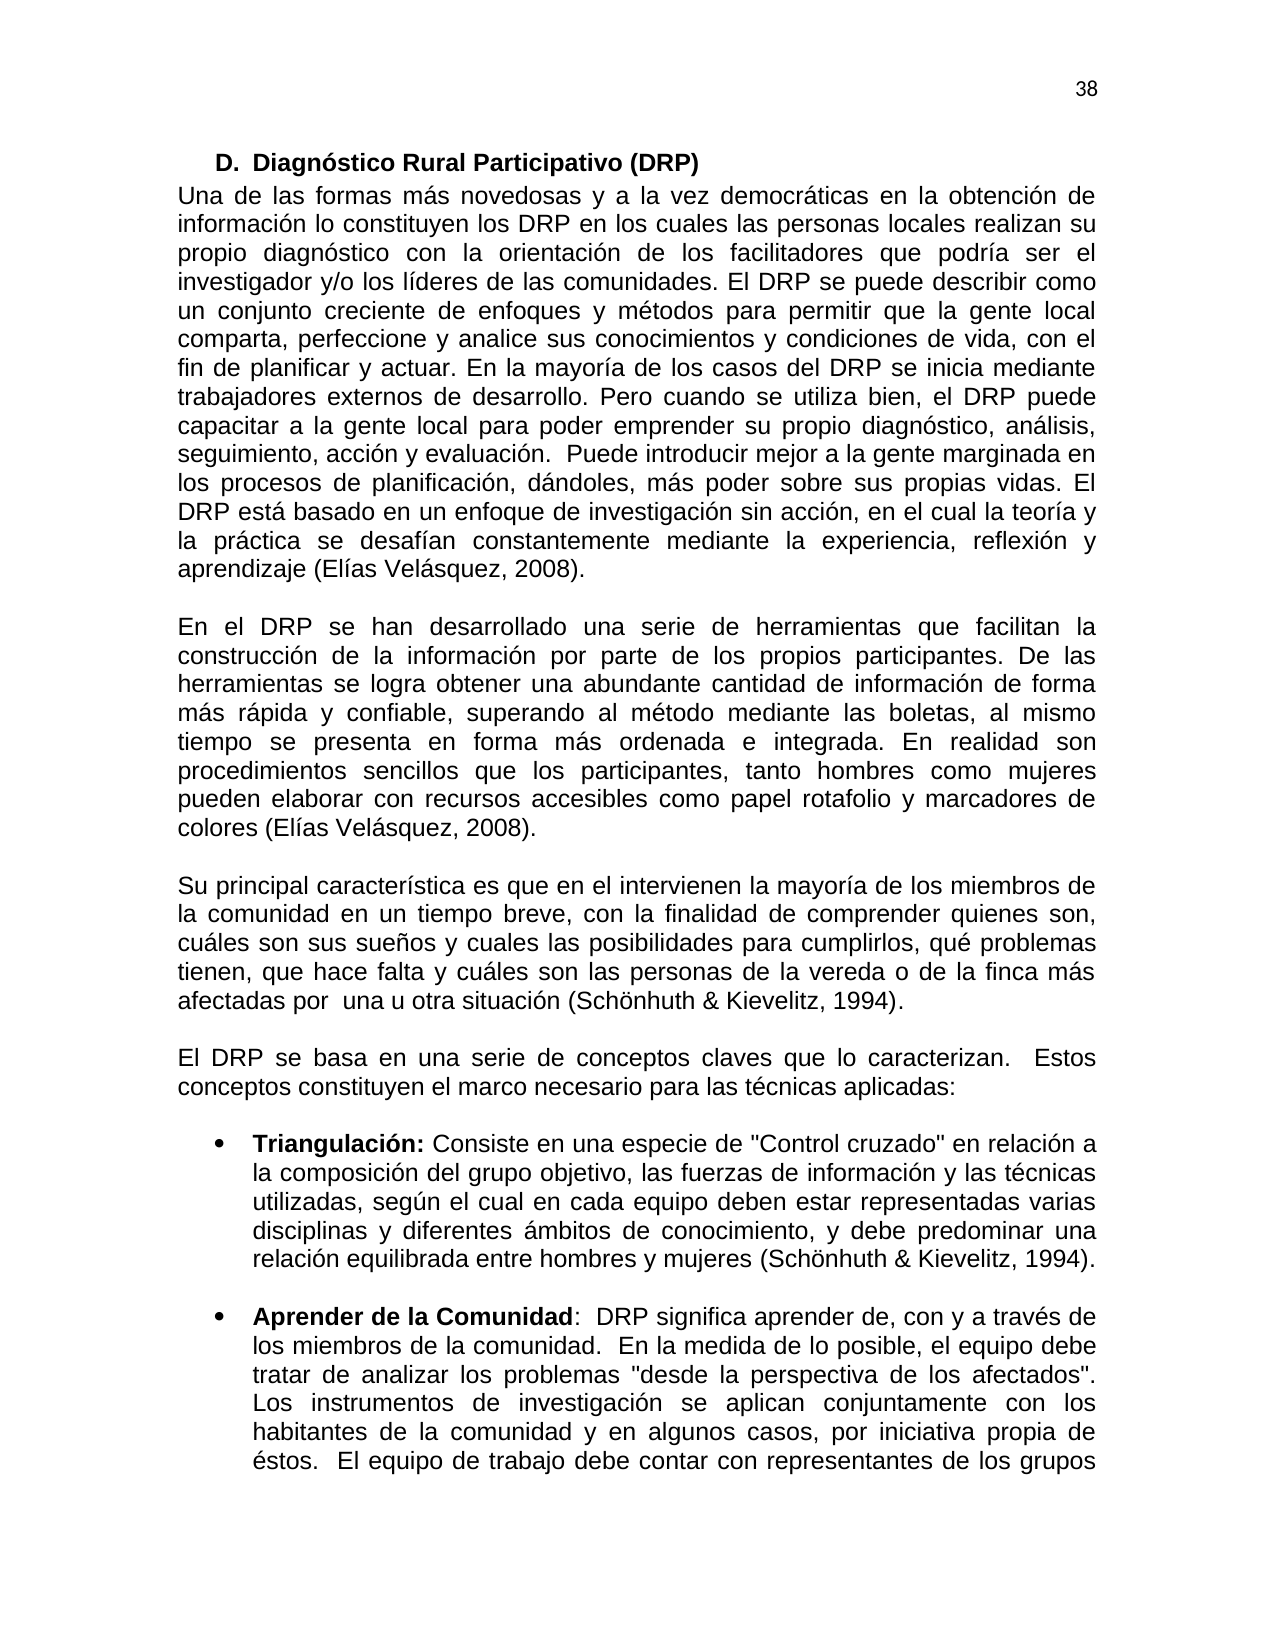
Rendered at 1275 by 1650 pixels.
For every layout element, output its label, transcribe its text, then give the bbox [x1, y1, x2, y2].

text Su principal característica es que en el intervienen la mayoría de los miembros de la comunidad en un tiempo breve, con la finalidad de comprender quienes son, cuáles son sus sueños y cuales las posibilidades para cumplirlos, qué problemas tienen, que hace falta y cuáles son las personas de la vereda o de la finca más afectadas por una u otra situación. [177, 871, 1098, 1014]
list Triangulación: Consiste en una especie de "Control cruzado" en relación a la composición del grupo objetivo, las fuerzas de información y las técnicas utilizadas, según el cual en cada equipo deben estar representadas varias disciplinas y diferentes ámbitos de conocimiento, y debe predominar una relación equilibrada entre hombres y mujeres . [215, 1129, 1098, 1273]
subtitle Diagnóstico Rural Participativo (DRP) [215, 148, 1098, 176]
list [215, 1302, 1098, 1474]
text El DRP se basa en una serie de conceptos claves que lo caracterizan. Estos conceptos constituyen el marco necesario para las técnicas aplicadas: [177, 1043, 1098, 1101]
text En el DRP se han desarrollado una serie de herramientas que facilitan la construcción de la información por parte de los propios participantes. De las herramientas se logra obtener una abundante cantidad de información de forma más rápida y confiable, superando al método mediante las boletas, al mismo tiempo se presenta en forma más ordenada e integrada. En realidad son procedimientos sencillos que los participantes, tanto hombres como mujeres pueden elaborar con recursos accesibles como papel rotafolio y marcadores de colores (Elías Velásquez, 2008). [177, 612, 1098, 842]
text Una de las formas más novedosas y a la vez democráticas en la obtención de información lo constituyen los DRP en los cuales las personas locales realizan su propio diagnóstico con la orientación de los facilitadores que podría ser el investigador y/o los líderes de las comunidades. El DRP se puede describir como un conjunto creciente de enfoques y métodos para permitir que la gente local comparta, perfeccione y analice sus conocimientos y condiciones de vida, con el fin de planificar y actuar. En la mayoría de los casos del DRP se inicia mediante trabajadores externos de desarrollo. Pero cuando se utiliza bien, el DRP puede capacitar a la gente local para poder emprender su propio diagnóstico, análisis, seguimiento, acción y evaluación. Puede introducir mejor a la gente marginada en los procesos de planificación, dándoles, más poder sobre sus propias vidas. El DRP está basado en un enfoque de investigación sin acción, en el cual la teoría y la práctica se desafían constantemente mediante la experiencia, reflexión y aprendizaje (Elías Velásquez, 2008). [177, 181, 1098, 583]
